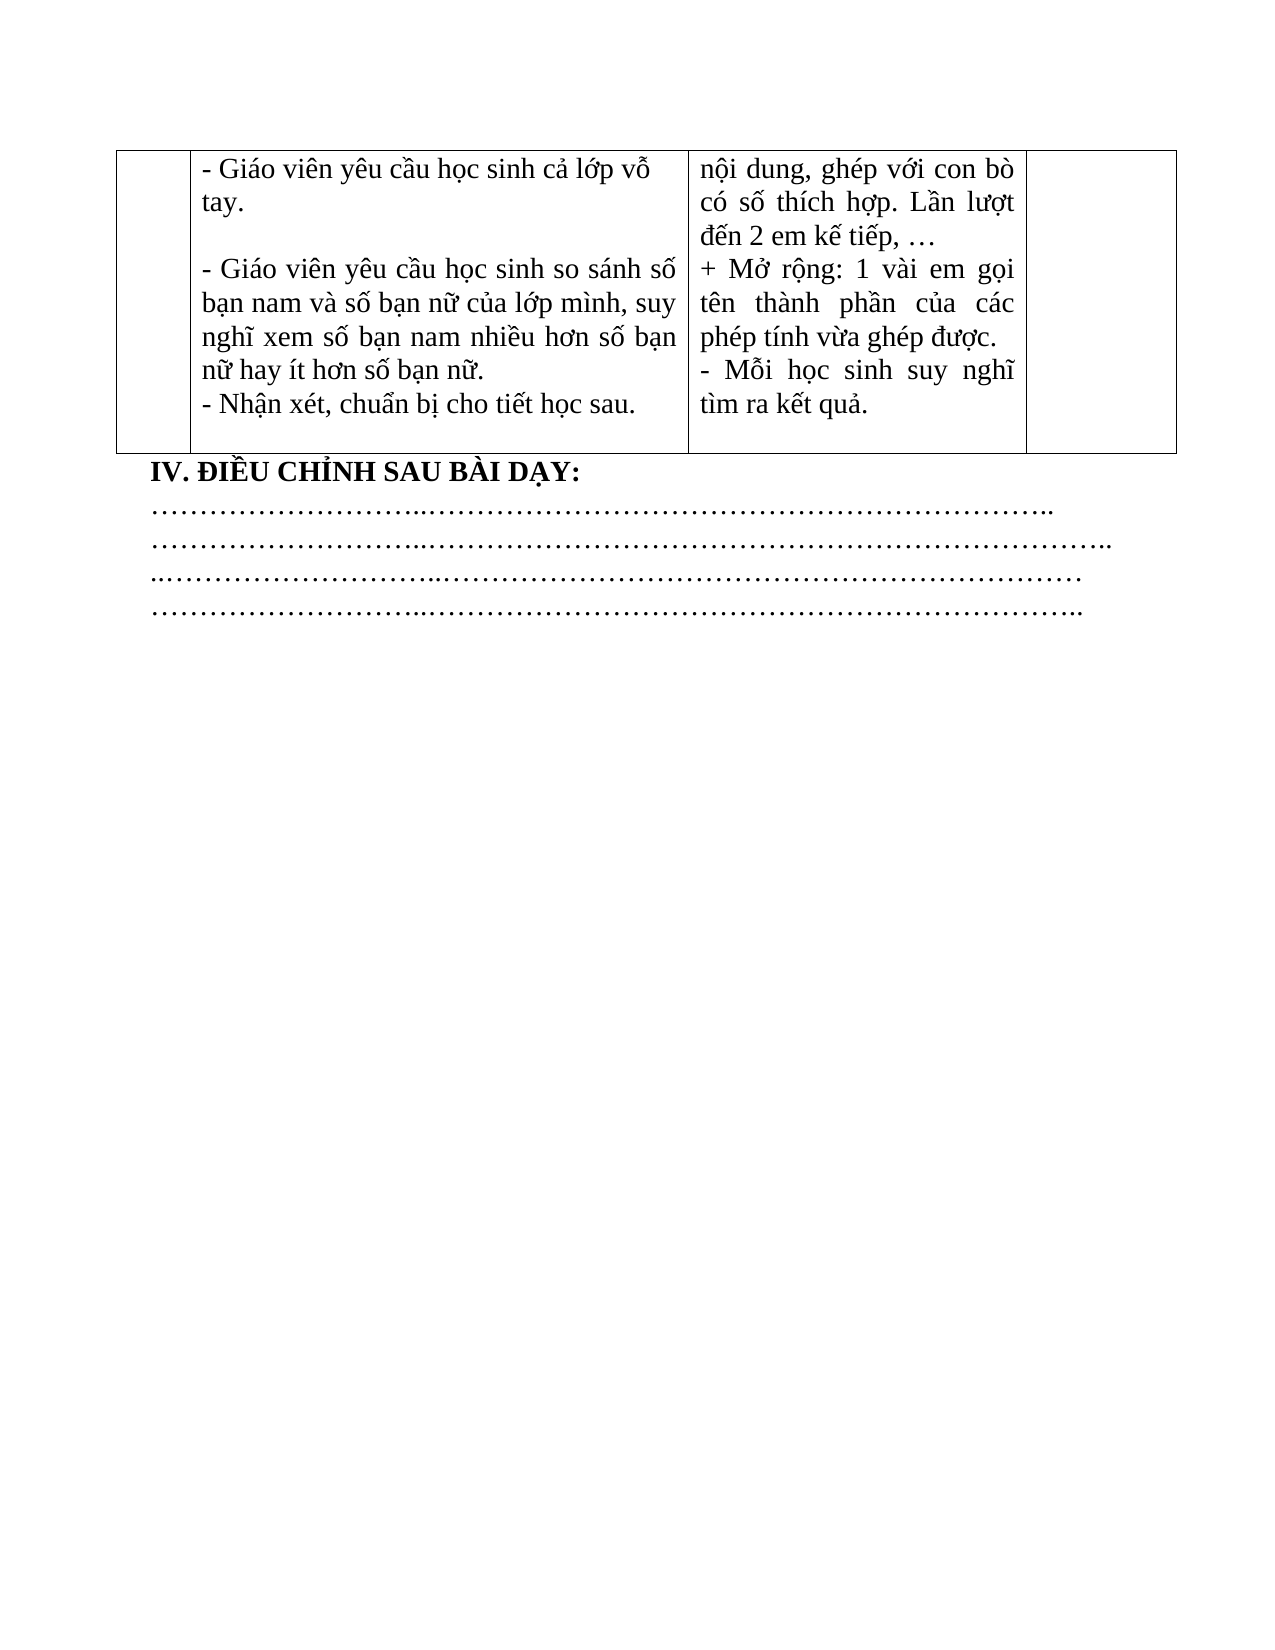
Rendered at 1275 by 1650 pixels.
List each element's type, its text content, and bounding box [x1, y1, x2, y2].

text ………………………..………………………………………………………….. [150, 588, 1125, 622]
table_cell [1027, 151, 1176, 453]
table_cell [689, 151, 1026, 453]
text ………………………..………………………………………………………..………………………..…………………………………………………………….. [150, 487, 1125, 554]
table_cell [191, 151, 688, 453]
text ..………………………..………………………………………………………… [150, 554, 1125, 588]
text IV. ĐIỀU CHỈNH SAU BÀI DẠY: [150, 454, 1125, 487]
table_cell [117, 151, 190, 453]
